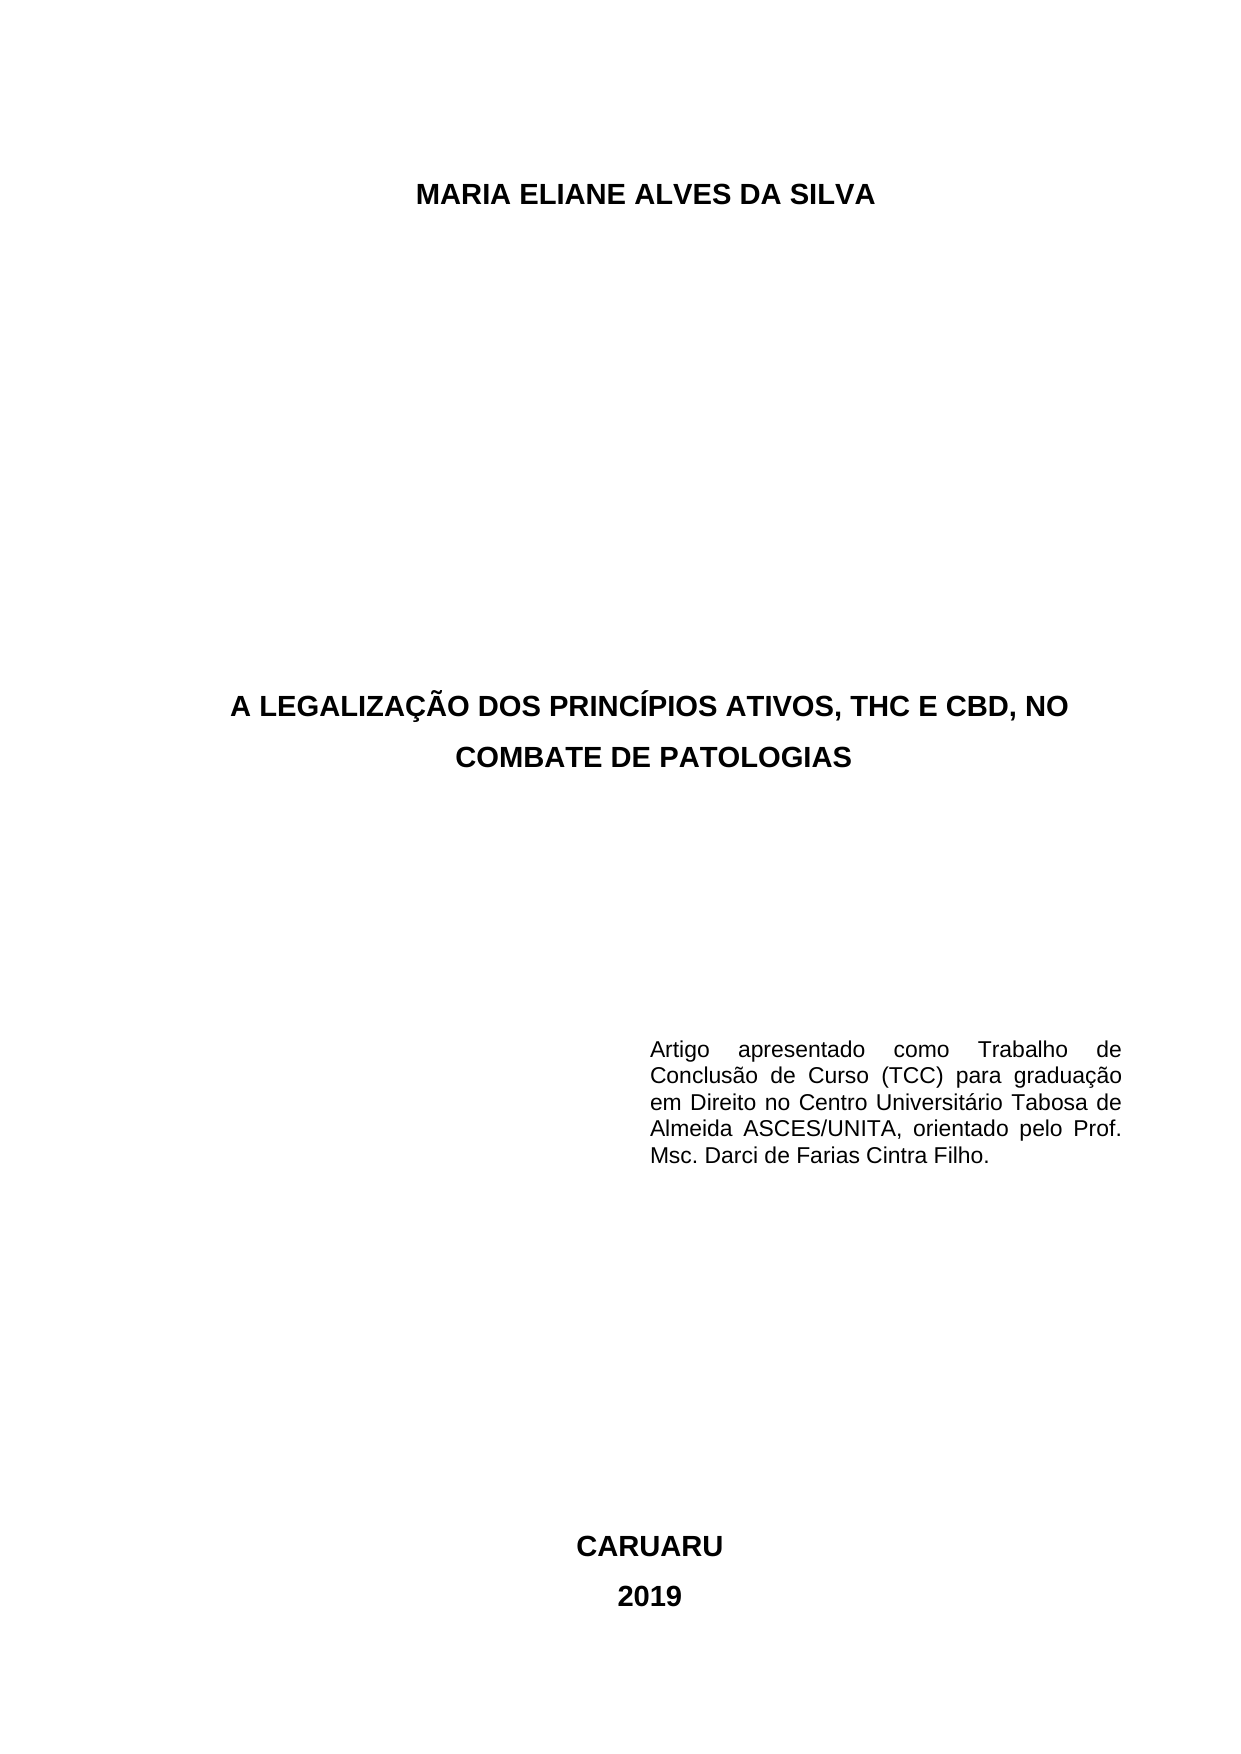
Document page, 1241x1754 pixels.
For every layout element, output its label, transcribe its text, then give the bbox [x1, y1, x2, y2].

text CARUARU [177, 1529, 1122, 1562]
text A LEGALIZAÇÃO DOS PRINCÍPIOS ATIVOS, THC E CBD, NO [177, 689, 1122, 723]
text 2019 [177, 1579, 1122, 1613]
text Artigo apresentado como Trabalho de Conclusão de Curso (TCC) para graduação em Direito no Centro Universitário Tabosa de Almeida ASCES/UNITA, orientado pelo Prof. Msc. Darci de Farias Cintra Filho. [650, 1036, 1122, 1168]
text MARIA ELIANE ALVES DA SILVA [177, 177, 1122, 272]
text COMBATE DE PATOLOGIAS [177, 740, 1122, 773]
